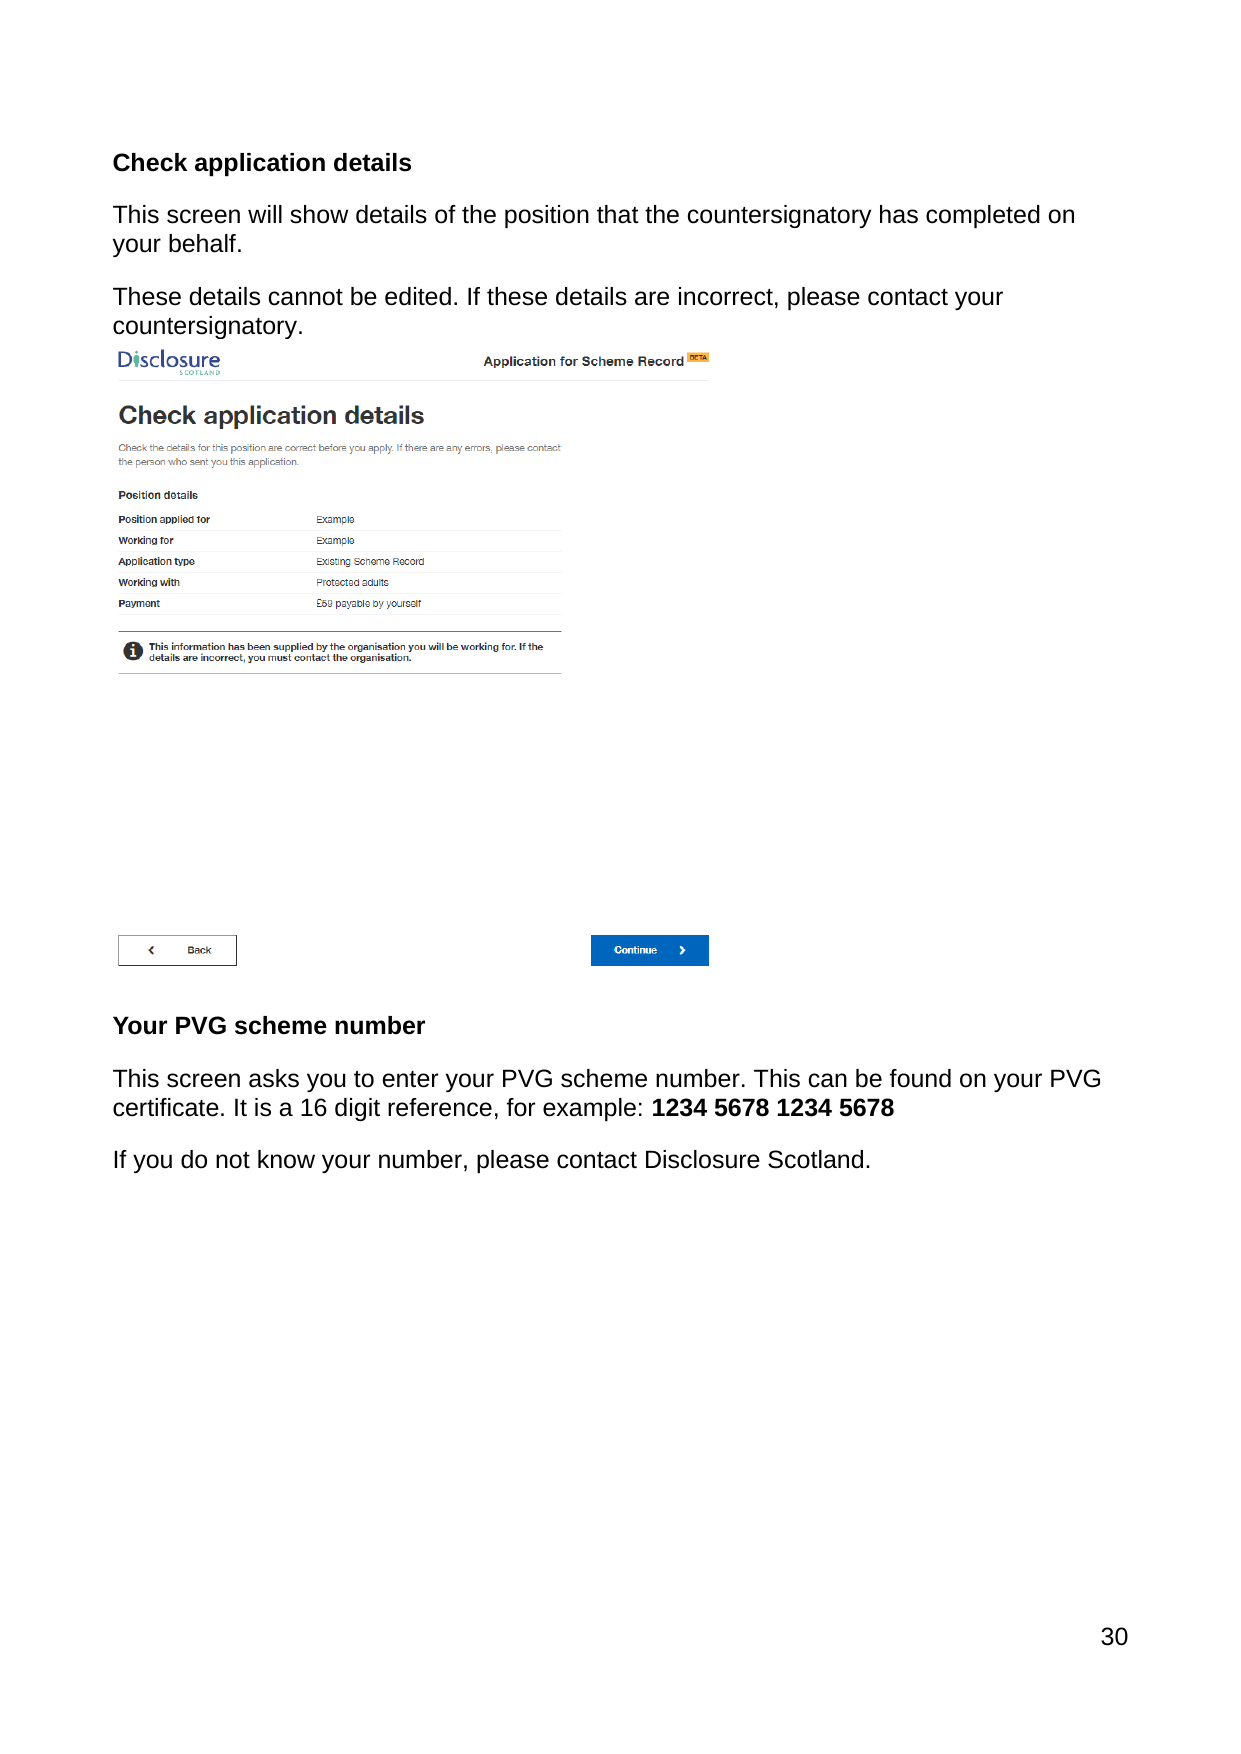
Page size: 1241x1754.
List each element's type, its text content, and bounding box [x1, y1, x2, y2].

picture [112, 339, 722, 974]
text If you do not know your number, please contact Disclosure Scotland. [112, 1145, 1128, 1174]
subtitle Check application details [112, 148, 1128, 176]
text These details cannot be edited. If these details are incorrect, please contact your countersignatory. [112, 282, 1128, 339]
text This screen asks you to enter your PVG scheme number. This can be found on your PVG certificate. It is a 16 digit reference, for example: 1234 5678 1234 5678 [112, 1064, 1128, 1121]
text This screen will show details of the position that the countersignatory has completed on your behalf. [112, 200, 1128, 258]
subtitle Your PVG scheme number [112, 1011, 1128, 1040]
